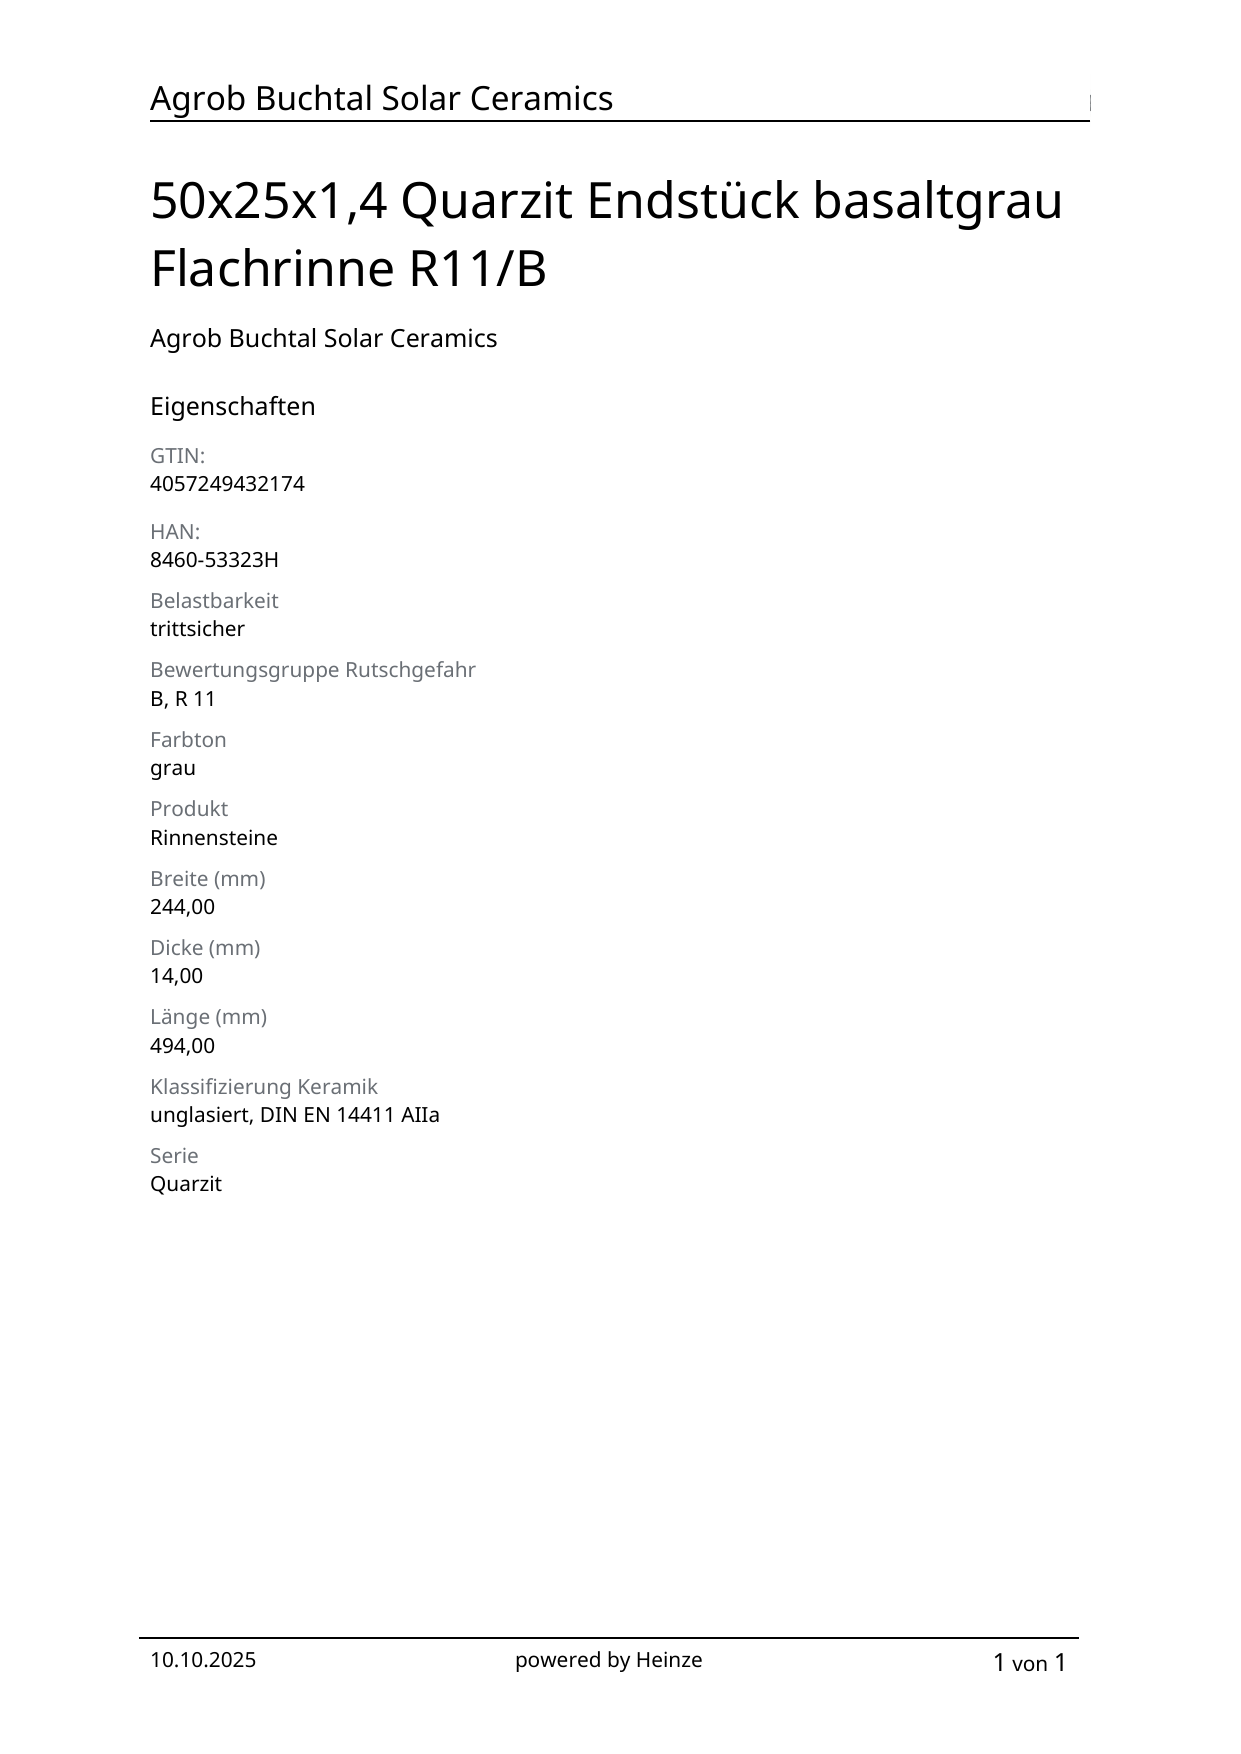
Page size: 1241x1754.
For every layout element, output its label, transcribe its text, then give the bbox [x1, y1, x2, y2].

text trittsicher [150, 614, 1090, 643]
text HAN: [150, 517, 1090, 545]
text Farbton [150, 725, 1090, 753]
text Klassifizierung Keramik [150, 1072, 1090, 1100]
text Serie [150, 1141, 1090, 1169]
text Belastbarkeit [150, 586, 1090, 614]
text 244,00 [150, 892, 1090, 921]
text 4057249432174 [150, 469, 1090, 498]
text Rinnensteine [150, 823, 1090, 851]
text Agrob Buchtal Solar Ceramics [150, 320, 1090, 354]
text 494,00 [150, 1031, 1090, 1059]
text Länge (mm) [150, 1002, 1090, 1031]
text Eigenschaften [150, 388, 1090, 422]
text B, R 11 [150, 684, 1090, 712]
text Dicke (mm) [150, 933, 1090, 961]
text Bewertungsgruppe Rutschgefahr [150, 656, 1090, 684]
text 14,00 [150, 961, 1090, 990]
text Breite (mm) [150, 864, 1090, 892]
text Quarzit [150, 1169, 1090, 1198]
text grau [150, 753, 1090, 782]
text 8460-53323H [150, 545, 1090, 574]
text GTIN: [150, 441, 1090, 469]
text unglasiert, DIN EN 14411 AIIa [150, 1100, 1090, 1129]
text 50x25x1,4 Quarzit Endstück basaltgrau Flachrinne R11/B [150, 165, 1090, 301]
text Produkt [150, 794, 1090, 823]
